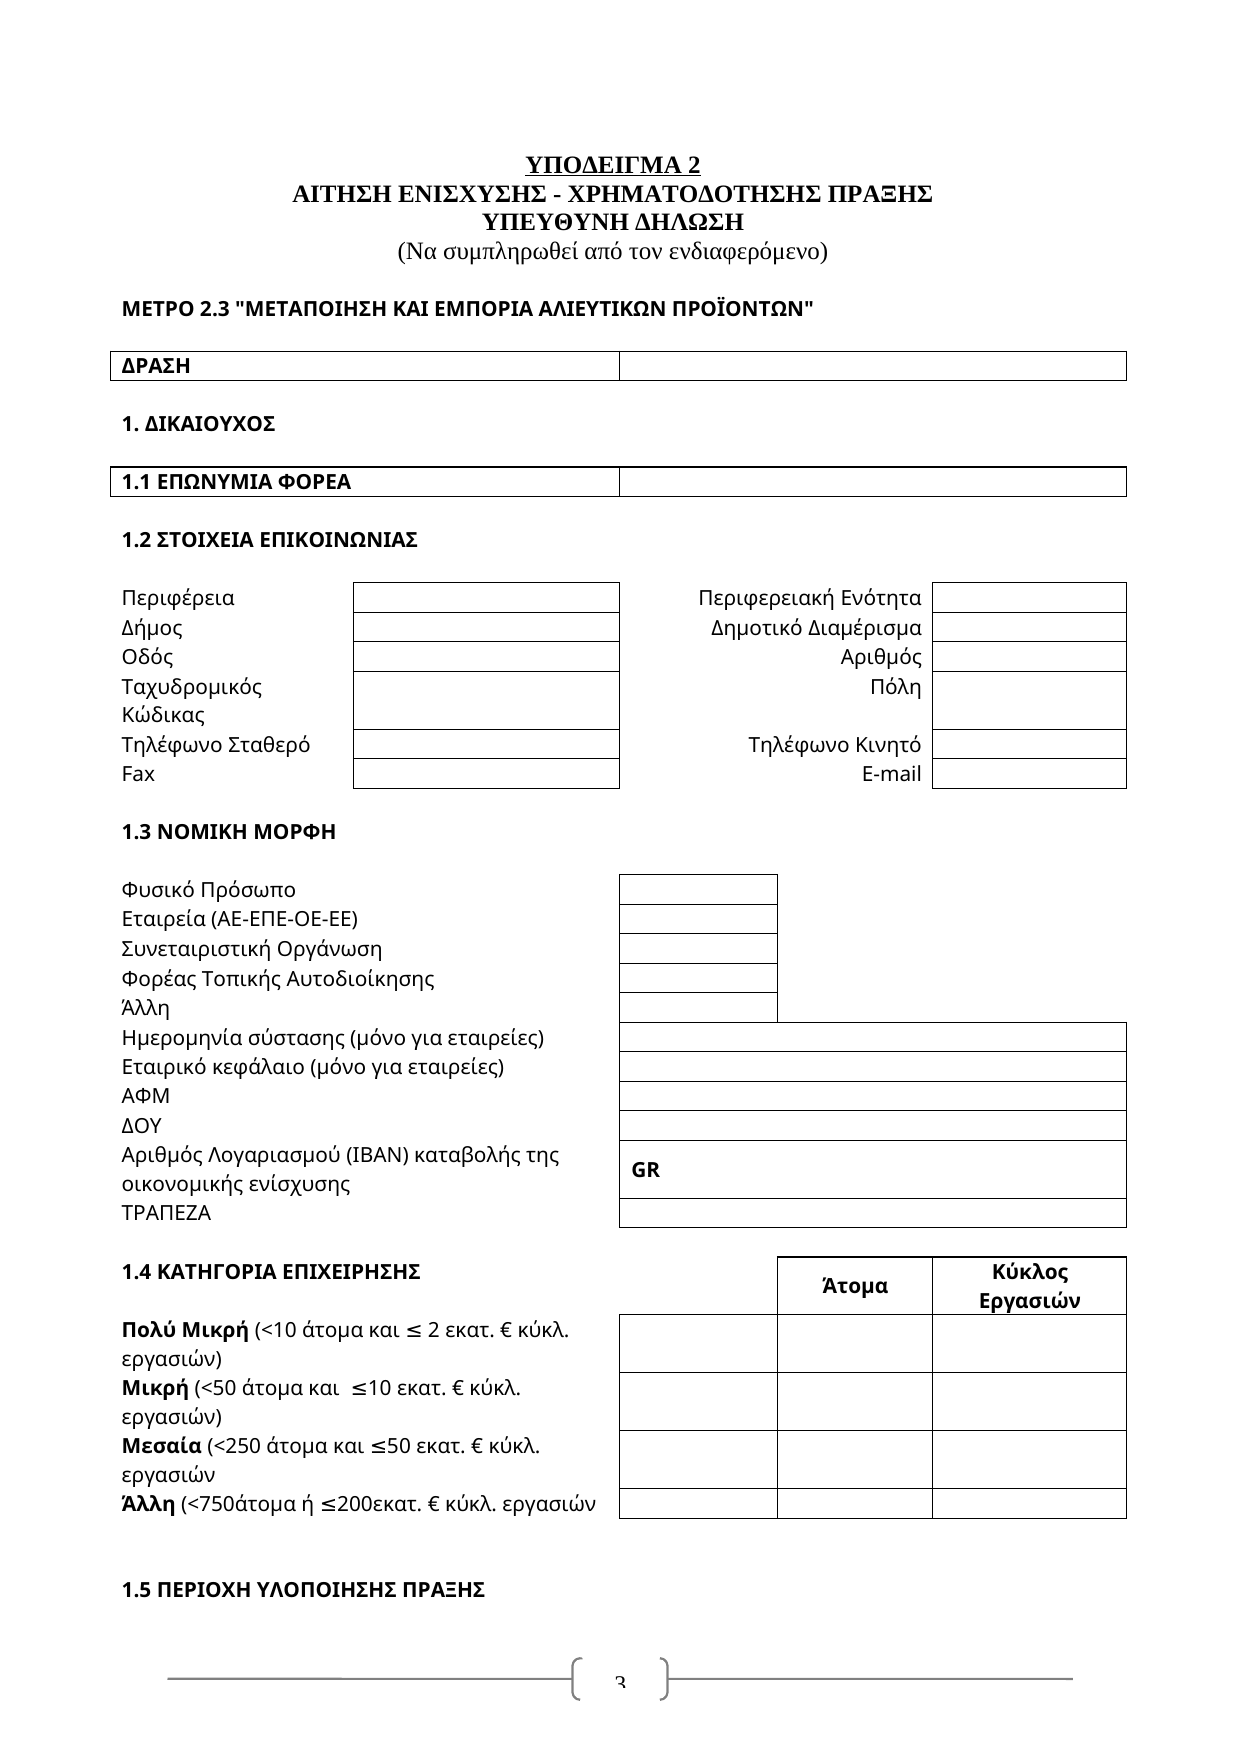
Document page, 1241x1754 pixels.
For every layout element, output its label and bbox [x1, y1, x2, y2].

table_header [99, 150, 1127, 1604]
